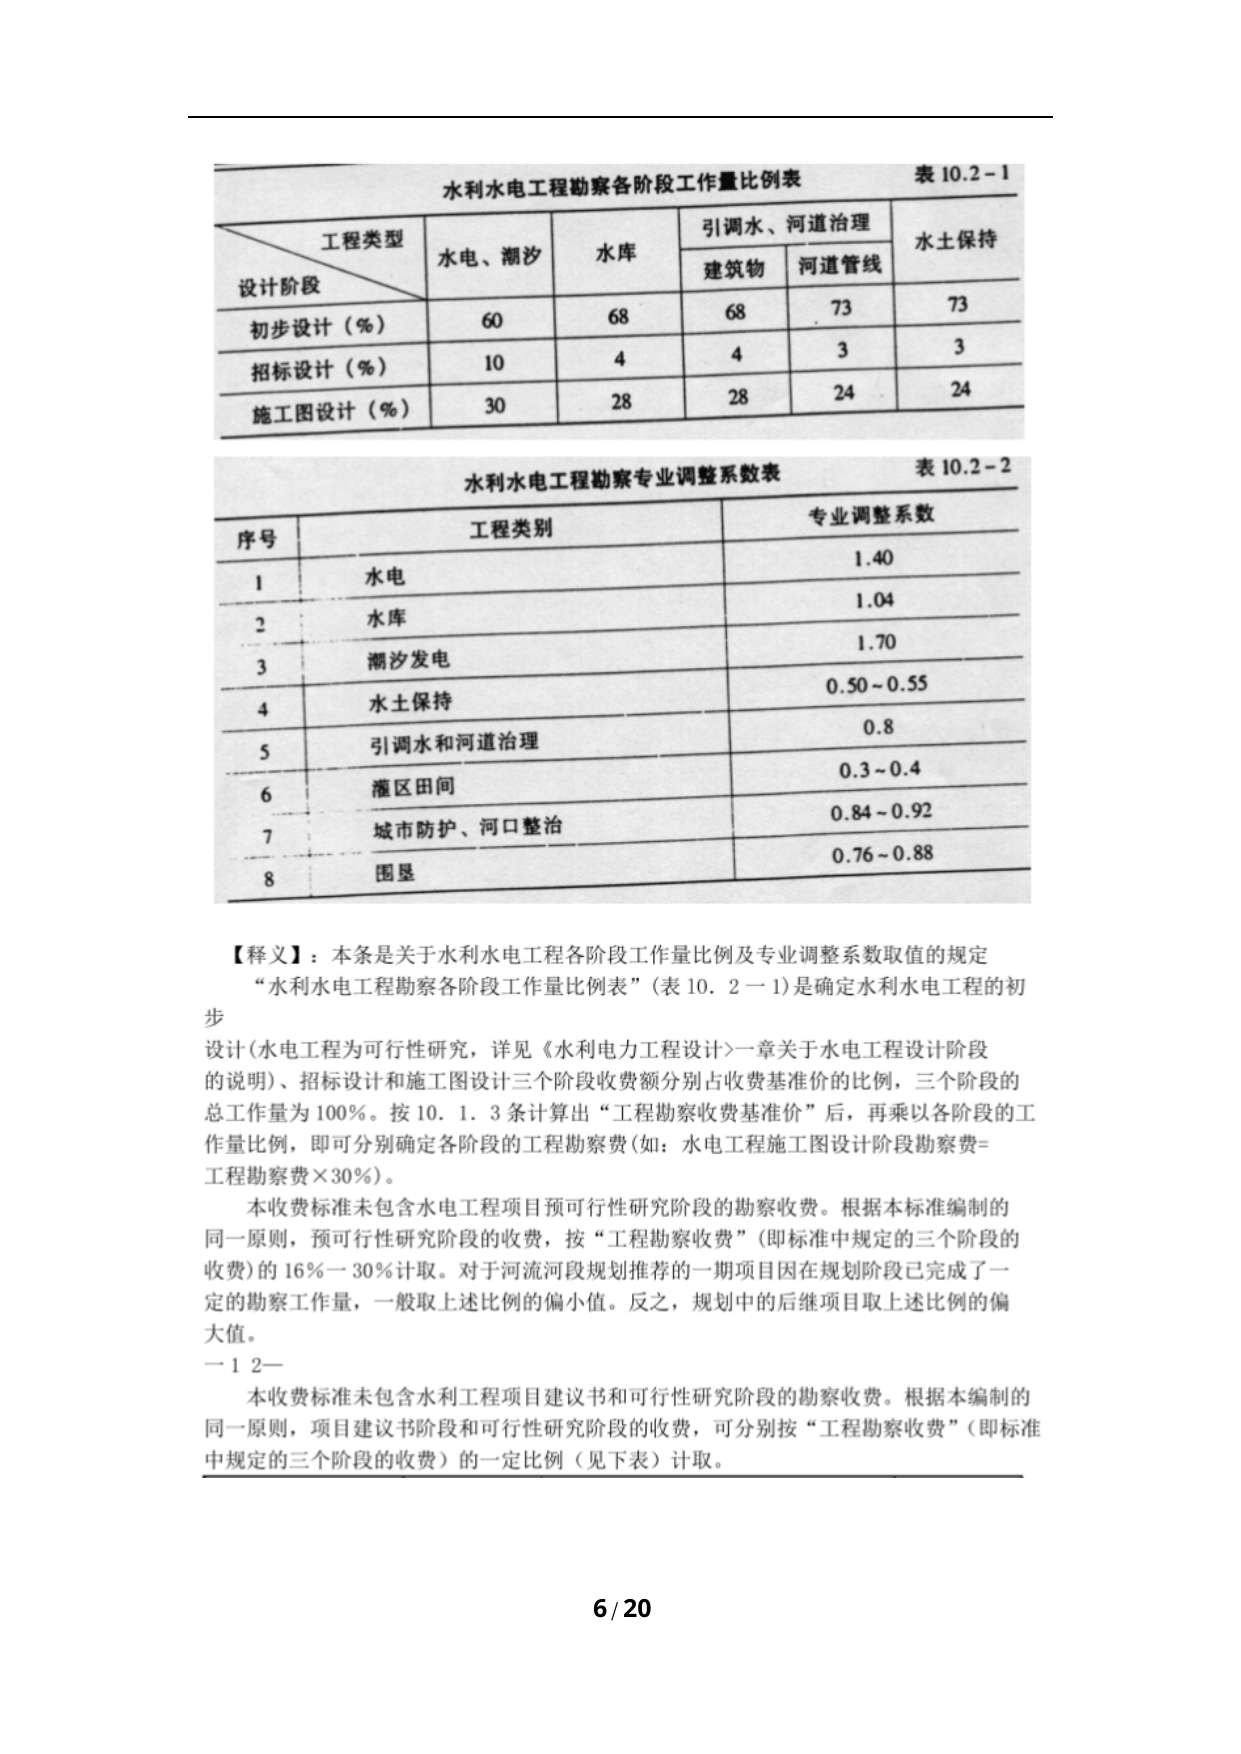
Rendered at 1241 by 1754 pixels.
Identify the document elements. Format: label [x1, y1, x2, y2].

picture [187, 935, 1053, 1478]
picture [187, 155, 1053, 913]
